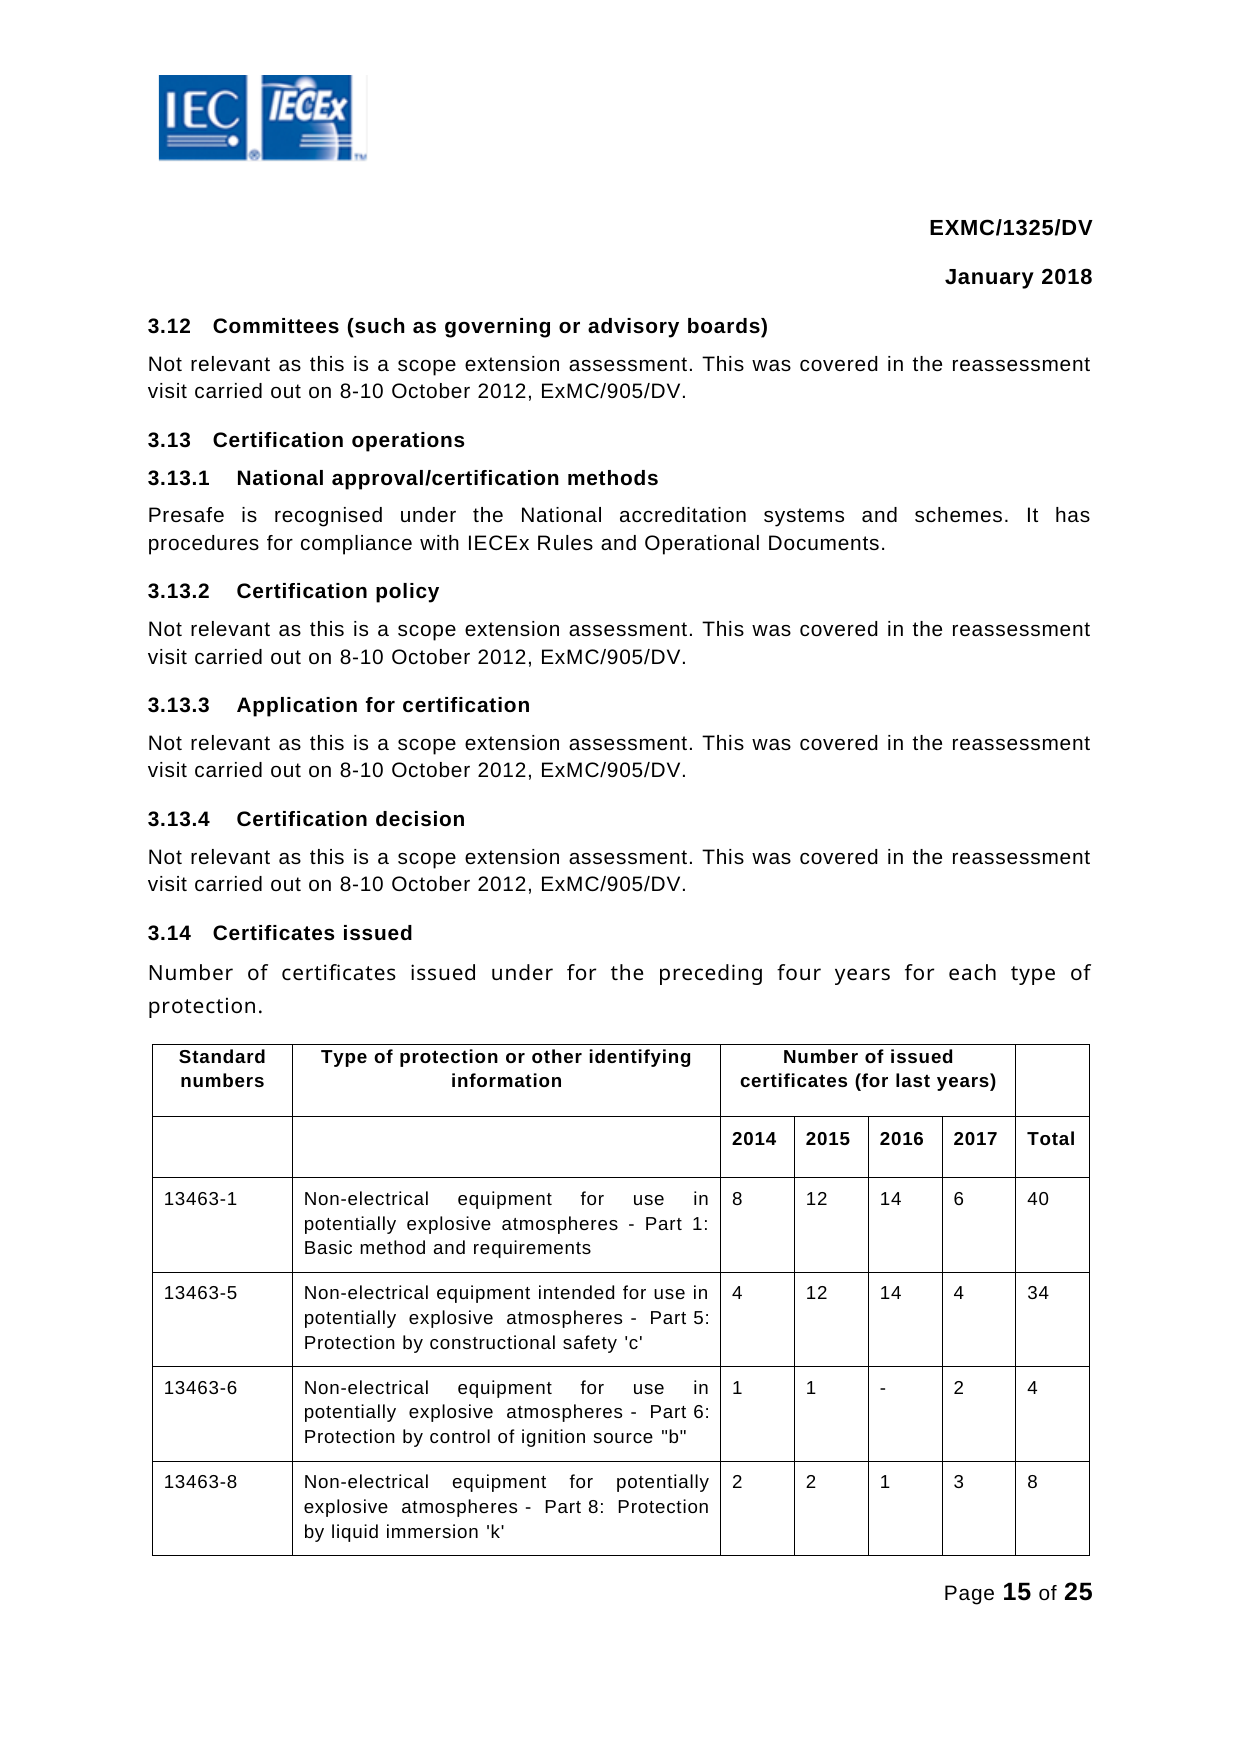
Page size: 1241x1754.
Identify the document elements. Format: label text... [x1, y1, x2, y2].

table_cell 2017 [943, 1117, 1015, 1177]
table_cell 4 [1016, 1367, 1089, 1461]
text Not relevant as this is a scope extension assessment. This was covered in the reassessment visit carried out on 8-10 October 2012, ExMC/905/DV. [148, 844, 1092, 896]
table_cell 2015 [795, 1117, 868, 1177]
text Not relevant as this is a scope extension assessment. This was covered in the reassessment visit carried out on 8-10 October 2012, ExMC/905/DV. [148, 352, 1092, 403]
table_cell Non-electrical equipment for use in potentially explosive atmospheres - Part 1: Basic method and requirements [293, 1178, 720, 1272]
table_cell Total [1016, 1117, 1089, 1177]
table_cell 4 [943, 1273, 1015, 1366]
table_cell 14 [869, 1273, 942, 1366]
table_cell 2016 [869, 1117, 942, 1177]
table_cell 1 [869, 1462, 942, 1555]
text Number of certificates issued under for the preceding four years for each type of protection. [148, 958, 1092, 1019]
picture [158, 75, 372, 166]
table_cell 6 [943, 1178, 1015, 1272]
subtitle Certification decision [148, 807, 1092, 831]
subtitle National approval/certification methods [148, 465, 1092, 489]
subtitle Application for certification [148, 693, 1092, 717]
table_cell 8 [1016, 1462, 1089, 1555]
subtitle Certification policy [148, 579, 1092, 603]
text Not relevant as this is a scope extension assessment. This was covered in the reassessment visit carried out on 8-10 October 2012, ExMC/905/DV. [148, 617, 1092, 668]
table_header Standard numbers [153, 1045, 292, 1116]
table_cell 1 [721, 1367, 794, 1461]
table_cell 14 [869, 1178, 942, 1272]
text Not relevant as this is a scope extension assessment. This was covered in the reassessment visit carried out on 8-10 October 2012, ExMC/905/DV. [148, 731, 1092, 782]
table_cell Non-electrical equipment for use in potentially explosive atmospheres - Part 6: Protection by control of ignition source "b" [293, 1367, 720, 1461]
table_cell 12 [795, 1273, 868, 1366]
table_cell 13463-5 [153, 1273, 292, 1366]
table_cell 2014 [721, 1117, 794, 1177]
table_cell 2 [943, 1367, 1015, 1461]
table_cell Non-electrical equipment for potentially explosive atmospheres - Part 8: Protection by liquid immersion 'k' [293, 1462, 720, 1555]
table_cell 13463-6 [153, 1367, 292, 1461]
table_cell 3 [943, 1462, 1015, 1555]
table_cell 34 [1016, 1273, 1089, 1366]
table_cell 13463-8 [153, 1462, 292, 1555]
table_cell 13463-1 [153, 1178, 292, 1272]
table_cell 2 [795, 1462, 868, 1555]
table_cell 1 [795, 1367, 868, 1461]
table_cell - [869, 1367, 942, 1461]
subtitle Certificates issued [148, 920, 1092, 944]
subtitle Certification operations [148, 427, 1092, 451]
table_cell [153, 1117, 292, 1177]
table_cell 12 [795, 1178, 868, 1272]
table_header [1016, 1045, 1089, 1116]
text Presafe is recognised under the National accreditation systems and schemes. It has procedures for compliance with IECEx Rules and Operational Documents. [148, 503, 1092, 555]
table_cell 40 [1016, 1178, 1089, 1272]
table_cell 8 [721, 1178, 794, 1272]
table_cell [293, 1117, 720, 1177]
table_cell Non-electrical equipment intended for use in potentially explosive atmospheres - Part 5: Protection by constructional safety 'c' [293, 1273, 720, 1366]
table_header Type of protection or other identifying information [293, 1045, 720, 1116]
subtitle Committees (such as governing or advisory boards) [148, 314, 1092, 338]
table_header Number of issued certificates (for last years) [721, 1045, 1015, 1116]
table_cell 4 [721, 1273, 794, 1366]
table_cell 2 [721, 1462, 794, 1555]
